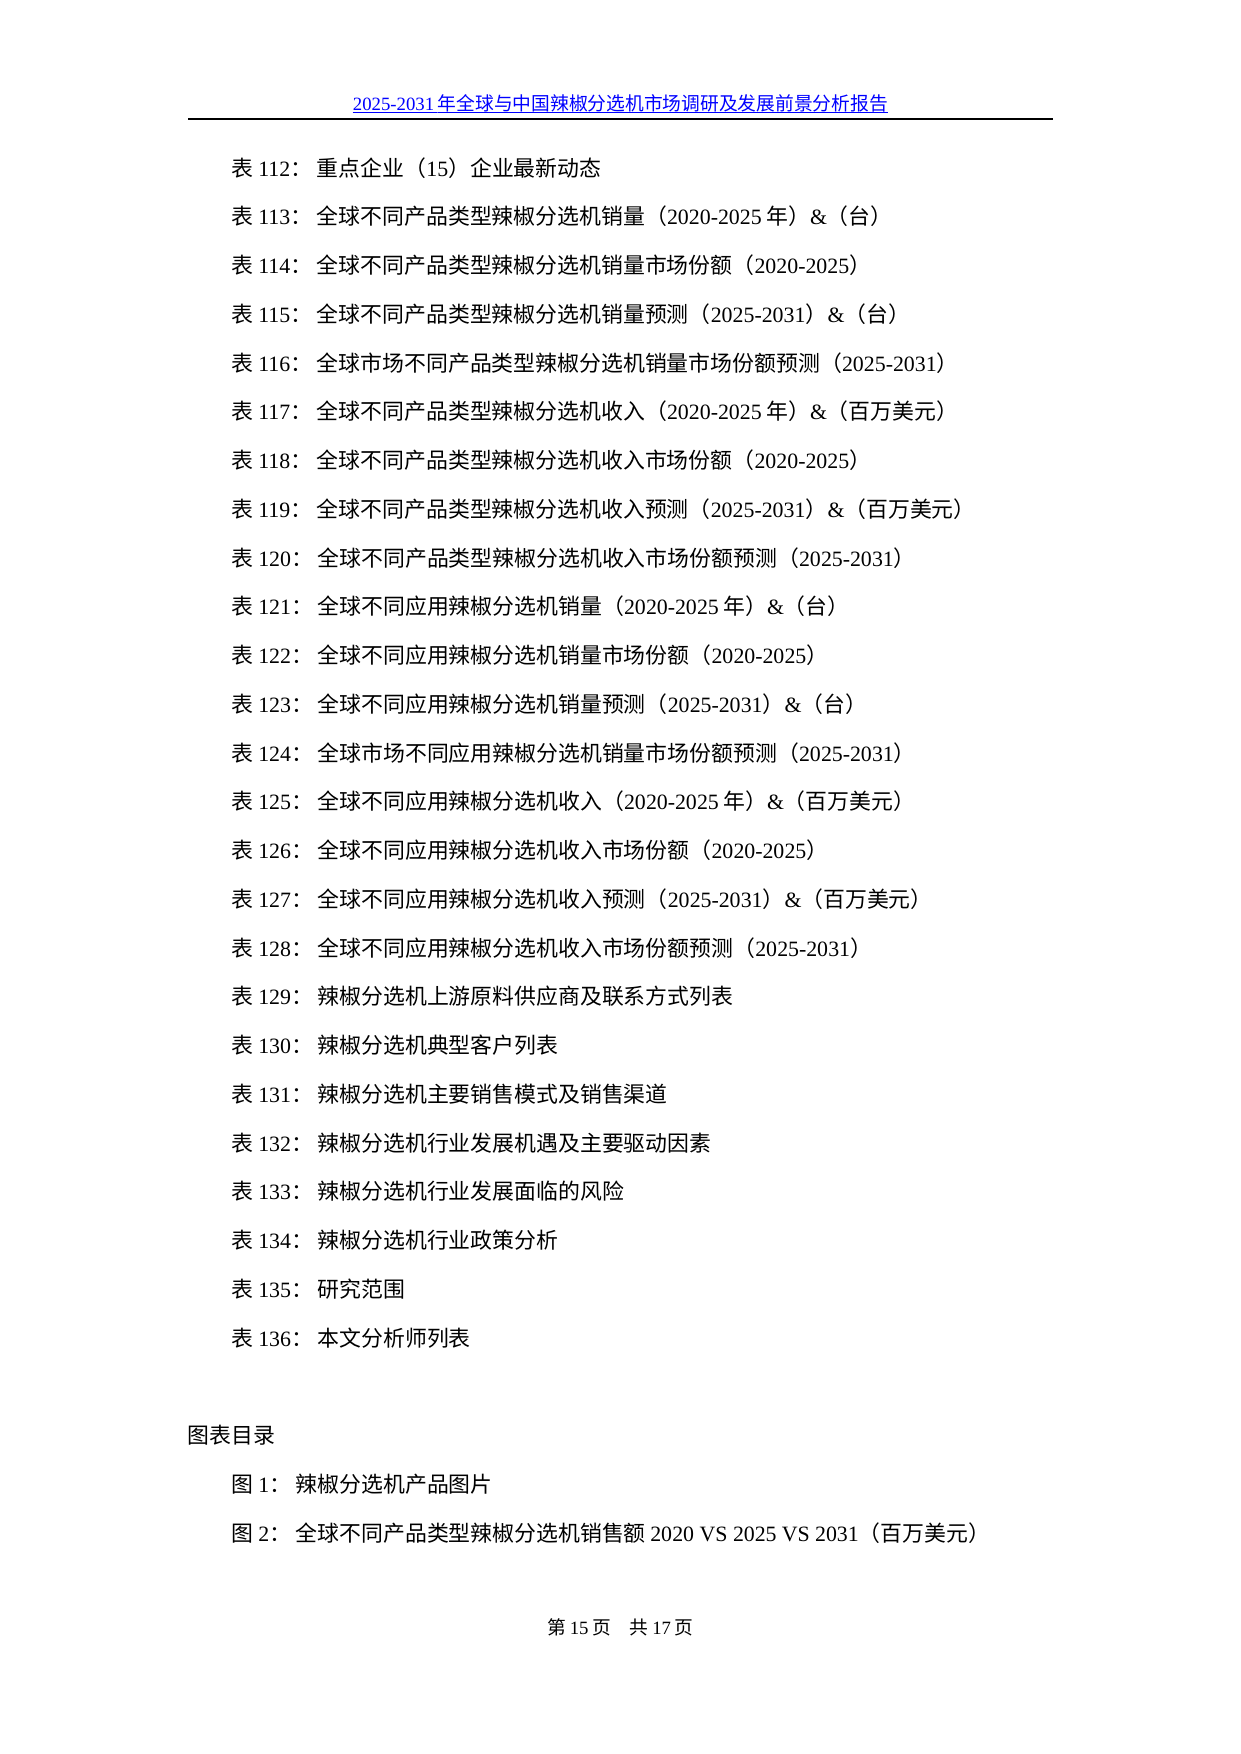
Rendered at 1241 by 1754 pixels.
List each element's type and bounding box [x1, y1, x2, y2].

text [187, 150, 1053, 1548]
